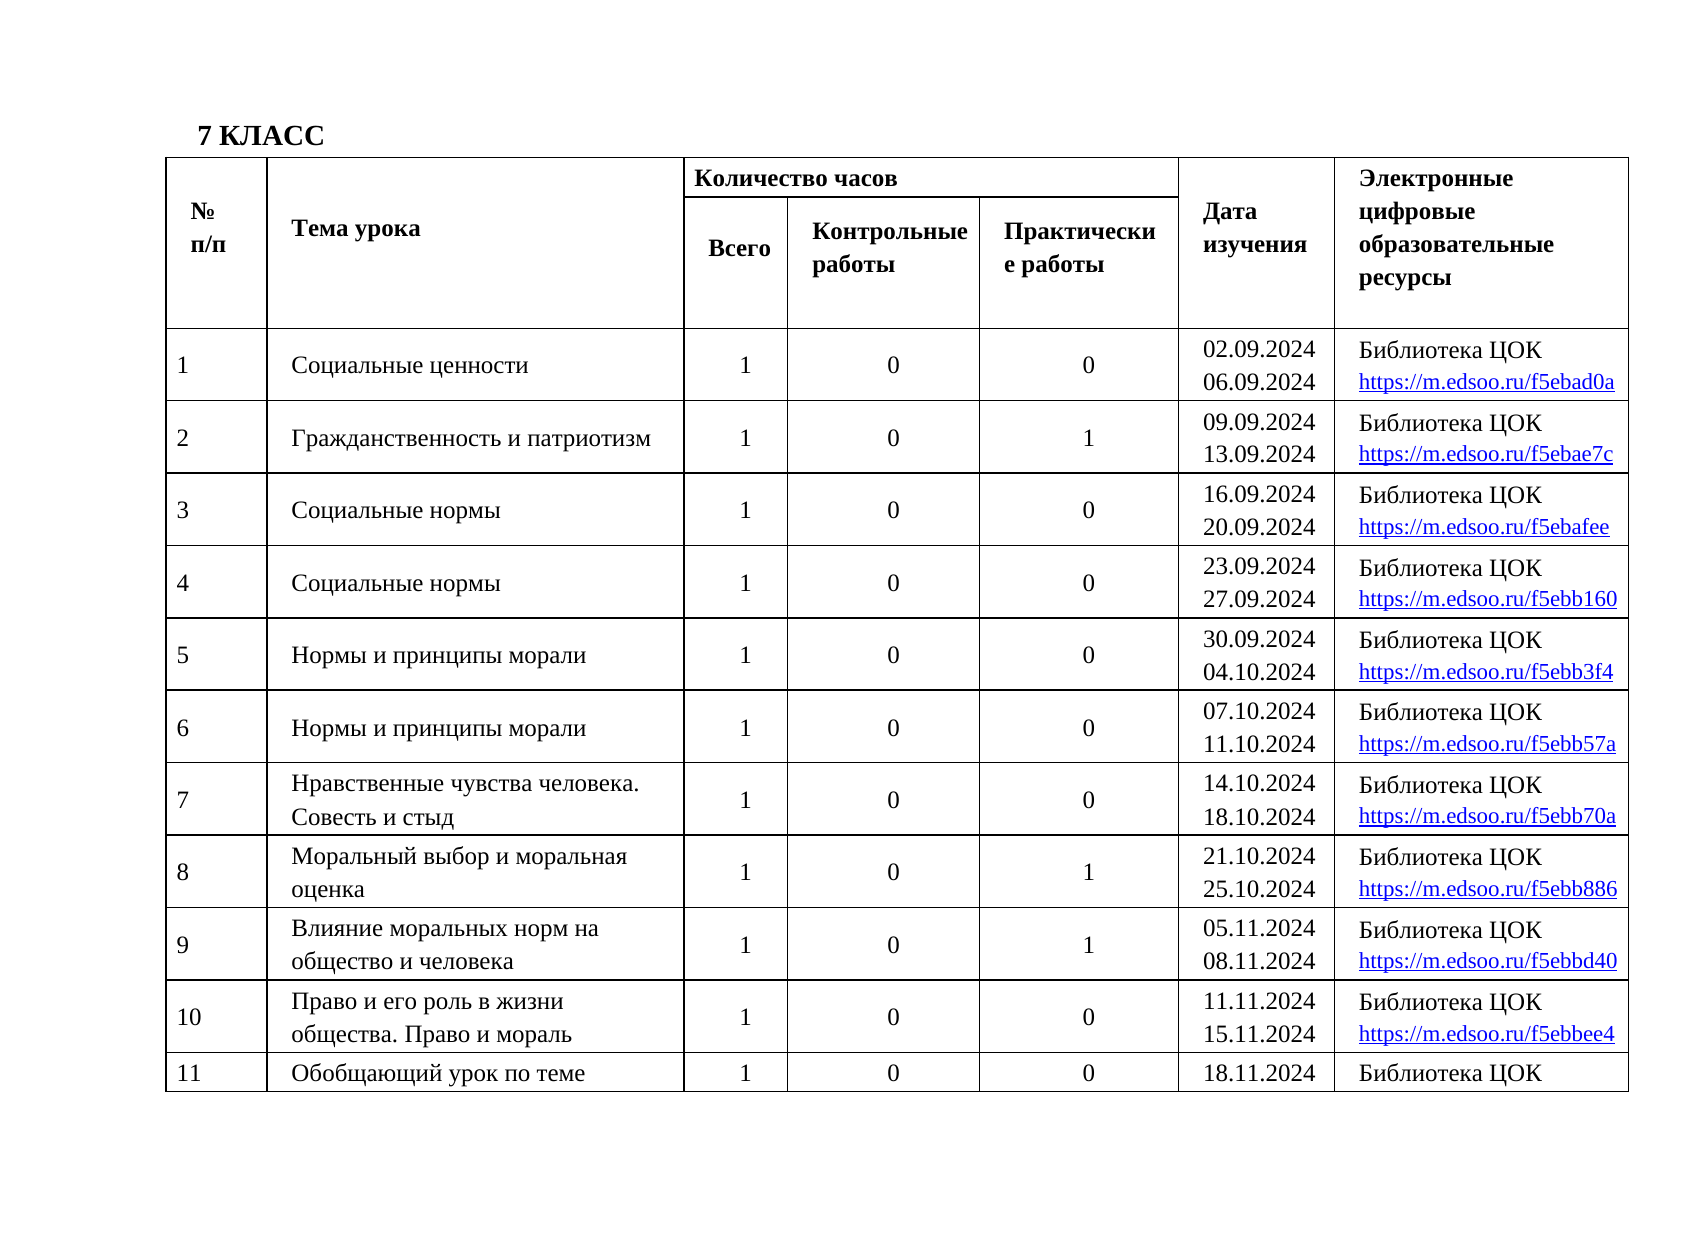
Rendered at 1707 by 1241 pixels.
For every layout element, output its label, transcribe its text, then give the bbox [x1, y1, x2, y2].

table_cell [268, 1053, 683, 1091]
table_cell 1 [685, 836, 787, 907]
table_cell 0 [980, 981, 1178, 1051]
table_cell 2 [167, 401, 266, 472]
table_cell 8 [167, 836, 266, 907]
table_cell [1179, 1053, 1334, 1091]
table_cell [1335, 1053, 1628, 1091]
table_cell 3 [167, 474, 266, 544]
table_cell 1 [980, 401, 1178, 472]
table_cell 0 [980, 763, 1178, 834]
table_cell Социальные нормы [268, 546, 683, 617]
table_cell Моральный выбор и моральная оценка [268, 836, 683, 907]
table_cell 1 [685, 763, 787, 834]
table_cell 0 [788, 691, 979, 762]
table_cell Контрольные работы [788, 198, 979, 327]
table_cell Библиотека ЦОК https://m.edsoo.ru/f5ebb70a [1335, 763, 1628, 834]
table_cell Библиотека ЦОК https://m.edsoo.ru/f5ebae7c [1335, 401, 1628, 472]
table_cell Библиотека ЦОК https://m.edsoo.ru/f5ebafee [1335, 474, 1628, 544]
table_cell 0 [980, 619, 1178, 689]
table_cell 4 [167, 546, 266, 617]
table_cell Социальные ценности [268, 329, 683, 400]
table_cell 1 [685, 546, 787, 617]
table_cell 1 [685, 619, 787, 689]
text 7 КЛАСС [190, 118, 1618, 152]
table_cell 5 [167, 619, 266, 689]
table_cell Всего [685, 198, 787, 327]
table_cell 0 [788, 474, 979, 544]
table_cell 07.10.2024 11.10.2024 [1179, 691, 1334, 762]
table_cell 10 [167, 981, 266, 1051]
table_cell Библиотека ЦОК https://m.edsoo.ru/f5ebbd40 [1335, 908, 1628, 979]
table_cell Библиотека ЦОК https://m.edsoo.ru/f5ebb886 [1335, 836, 1628, 907]
table_cell 1 [980, 836, 1178, 907]
table_header Тема урока [268, 158, 683, 327]
table_cell 0 [980, 329, 1178, 400]
table_cell Влияние моральных норм на общество и человека [268, 908, 683, 979]
table_cell 30.09.2024 04.10.2024 [1179, 619, 1334, 689]
table_cell Библиотека ЦОК https://m.edsoo.ru/f5ebb3f4 [1335, 619, 1628, 689]
table_cell 1 [685, 401, 787, 472]
table_cell 1 [685, 691, 787, 762]
table_cell 0 [980, 474, 1178, 544]
table_cell Библиотека ЦОК https://m.edsoo.ru/f5ebbee4 [1335, 981, 1628, 1051]
table_cell 0 [788, 908, 979, 979]
table_header Дата изучения [1179, 158, 1334, 327]
table_cell 16.09.2024 20.09.2024 [1179, 474, 1334, 544]
table_cell 0 [980, 1053, 1178, 1091]
table_cell 0 [980, 691, 1178, 762]
table_cell 7 [167, 763, 266, 834]
table_cell Нравственные чувства человека. Совесть и стыд [268, 763, 683, 834]
table_cell 1 [980, 908, 1178, 979]
table_cell 23.09.2024 27.09.2024 [1179, 546, 1334, 617]
table_cell 0 [788, 401, 979, 472]
table_cell 9 [167, 908, 266, 979]
table_cell 1 [685, 981, 787, 1051]
table_cell Практические работы [980, 198, 1178, 327]
table_cell 02.09.2024 06.09.2024 [1179, 329, 1334, 400]
table_cell 0 [788, 763, 979, 834]
table_cell 11.11.2024 15.11.2024 [1179, 981, 1334, 1051]
table_cell 1 [685, 908, 787, 979]
table_cell 09.09.2024 13.09.2024 [1179, 401, 1334, 472]
table_cell 0 [788, 329, 979, 400]
table_cell Нормы и принципы морали [268, 619, 683, 689]
table_cell 0 [788, 836, 979, 907]
table_cell Социальные нормы [268, 474, 683, 544]
table_cell 1 [167, 329, 266, 400]
table_cell Библиотека ЦОК https://m.edsoo.ru/f5ebb160 [1335, 546, 1628, 617]
table_cell Гражданственность и патриотизм [268, 401, 683, 472]
table_cell 14.10.2024 18.10.2024 [1179, 763, 1334, 834]
table_cell 0 [788, 546, 979, 617]
table_cell 6 [167, 691, 266, 762]
table_cell 11 [167, 1053, 266, 1091]
table_cell 1 [685, 329, 787, 400]
table_header Количество часов [685, 158, 1178, 196]
table_cell 21.10.2024 25.10.2024 [1179, 836, 1334, 907]
table_cell 0 [788, 1053, 979, 1091]
table_cell Библиотека ЦОК https://m.edsoo.ru/f5ebb57a [1335, 691, 1628, 762]
table_cell 1 [685, 474, 787, 544]
table_cell 05.11.2024 08.11.2024 [1179, 908, 1334, 979]
table_header № п/п [167, 158, 266, 327]
table_header Электронные цифровые образовательные ресурсы [1335, 158, 1628, 327]
table_cell 1 [685, 1053, 787, 1091]
table_cell Нормы и принципы морали [268, 691, 683, 762]
table_cell 0 [788, 619, 979, 689]
table_cell Право и его роль в жизни общества. Право и мораль [268, 981, 683, 1051]
table_cell 0 [788, 981, 979, 1051]
table_cell Библиотека ЦОК https://m.edsoo.ru/f5ebad0a [1335, 329, 1628, 400]
table_cell 0 [980, 546, 1178, 617]
